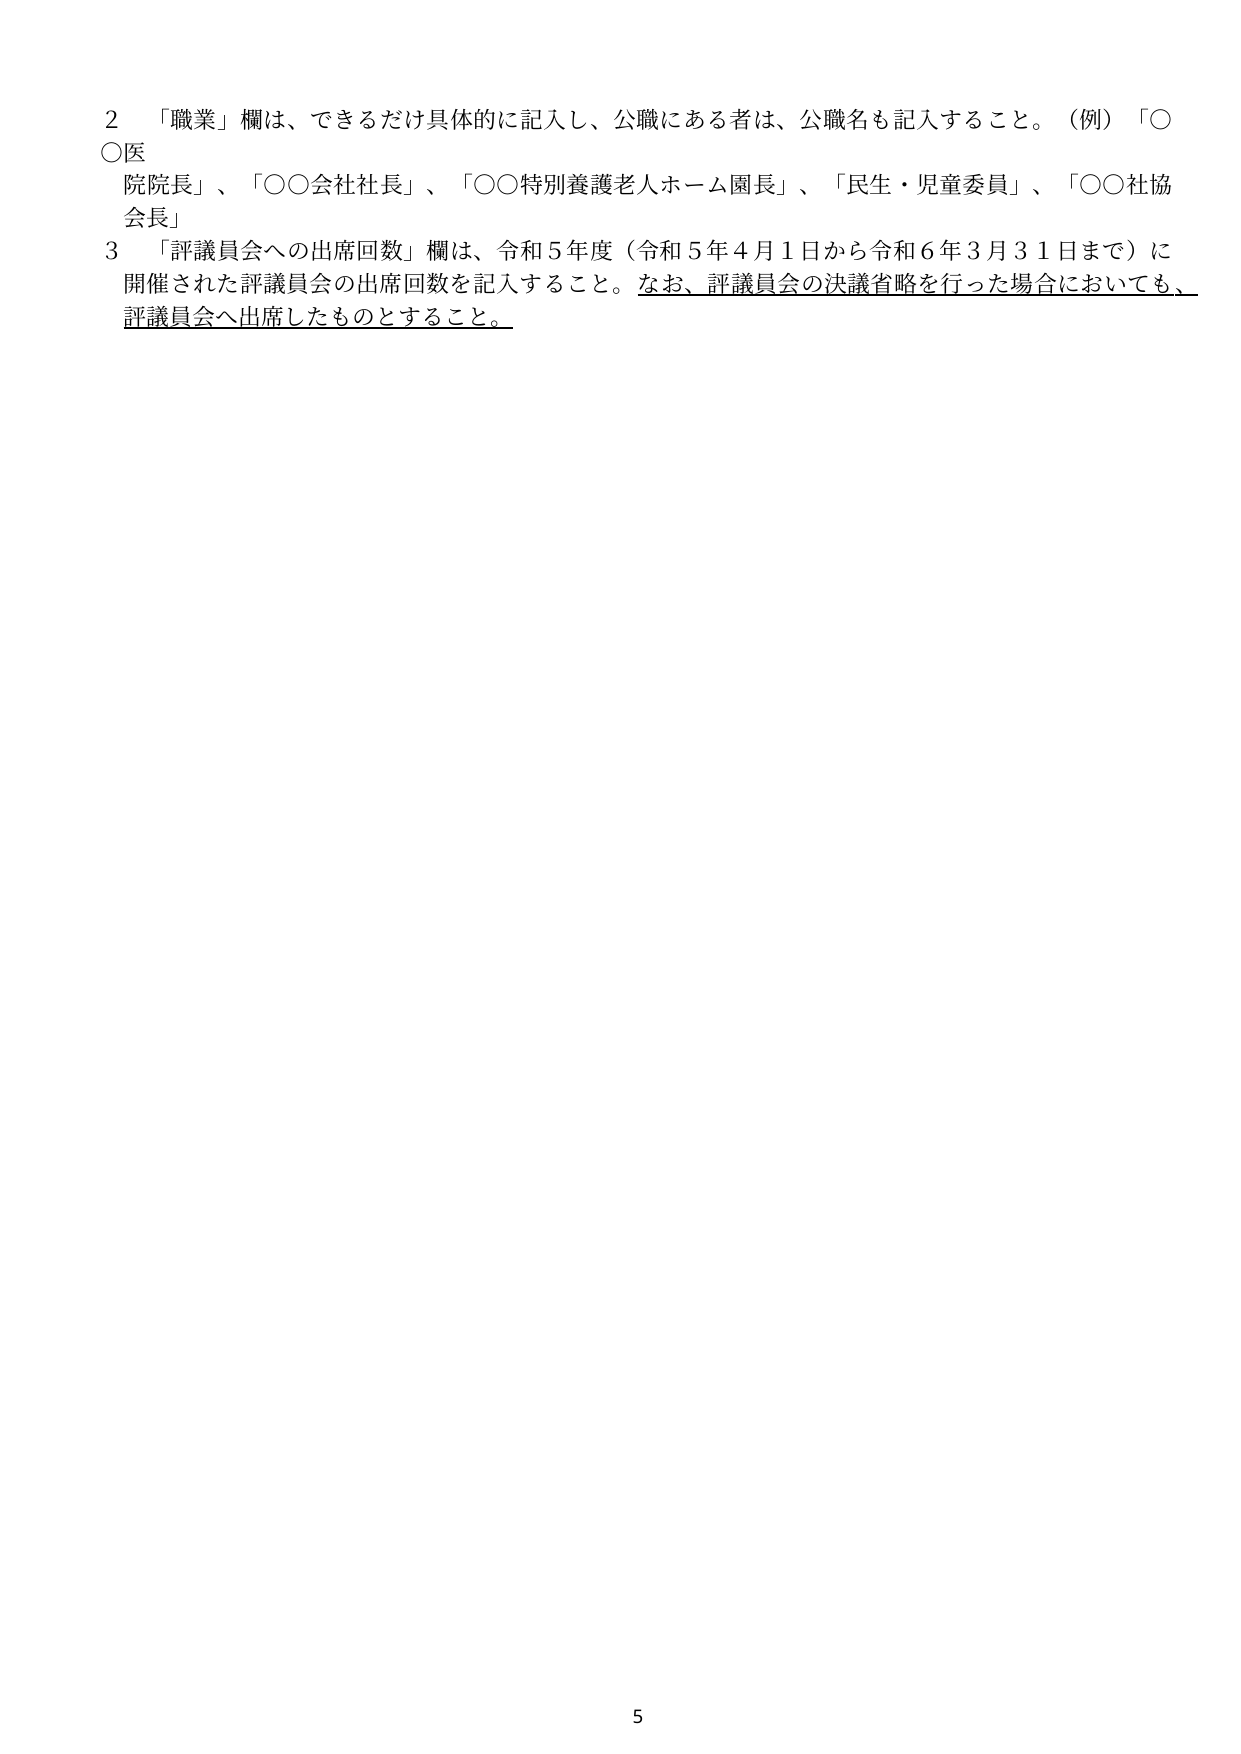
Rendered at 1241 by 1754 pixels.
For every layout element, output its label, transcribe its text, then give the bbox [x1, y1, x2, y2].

text 院院長」、「○○会社社長」、「○○特別養護老人ホーム園長」、「民生・児童委員」、「○○社協会長」 [100, 167, 1175, 233]
text ３ 「評議員会への出席回数」欄は、令和５年度（令和５年４月１日から令和６年３月３１日まで）に開催された評議員会の出席回数を記入すること。なお、評議員会の決議省略を行った場合においても、評議員会へ出席したものとすること。 [100, 233, 1175, 332]
text ２ 「職業」欄は、できるだけ具体的に記入し、公職にある者は、公職名も記入すること。（例）「○○医 [100, 102, 1175, 167]
